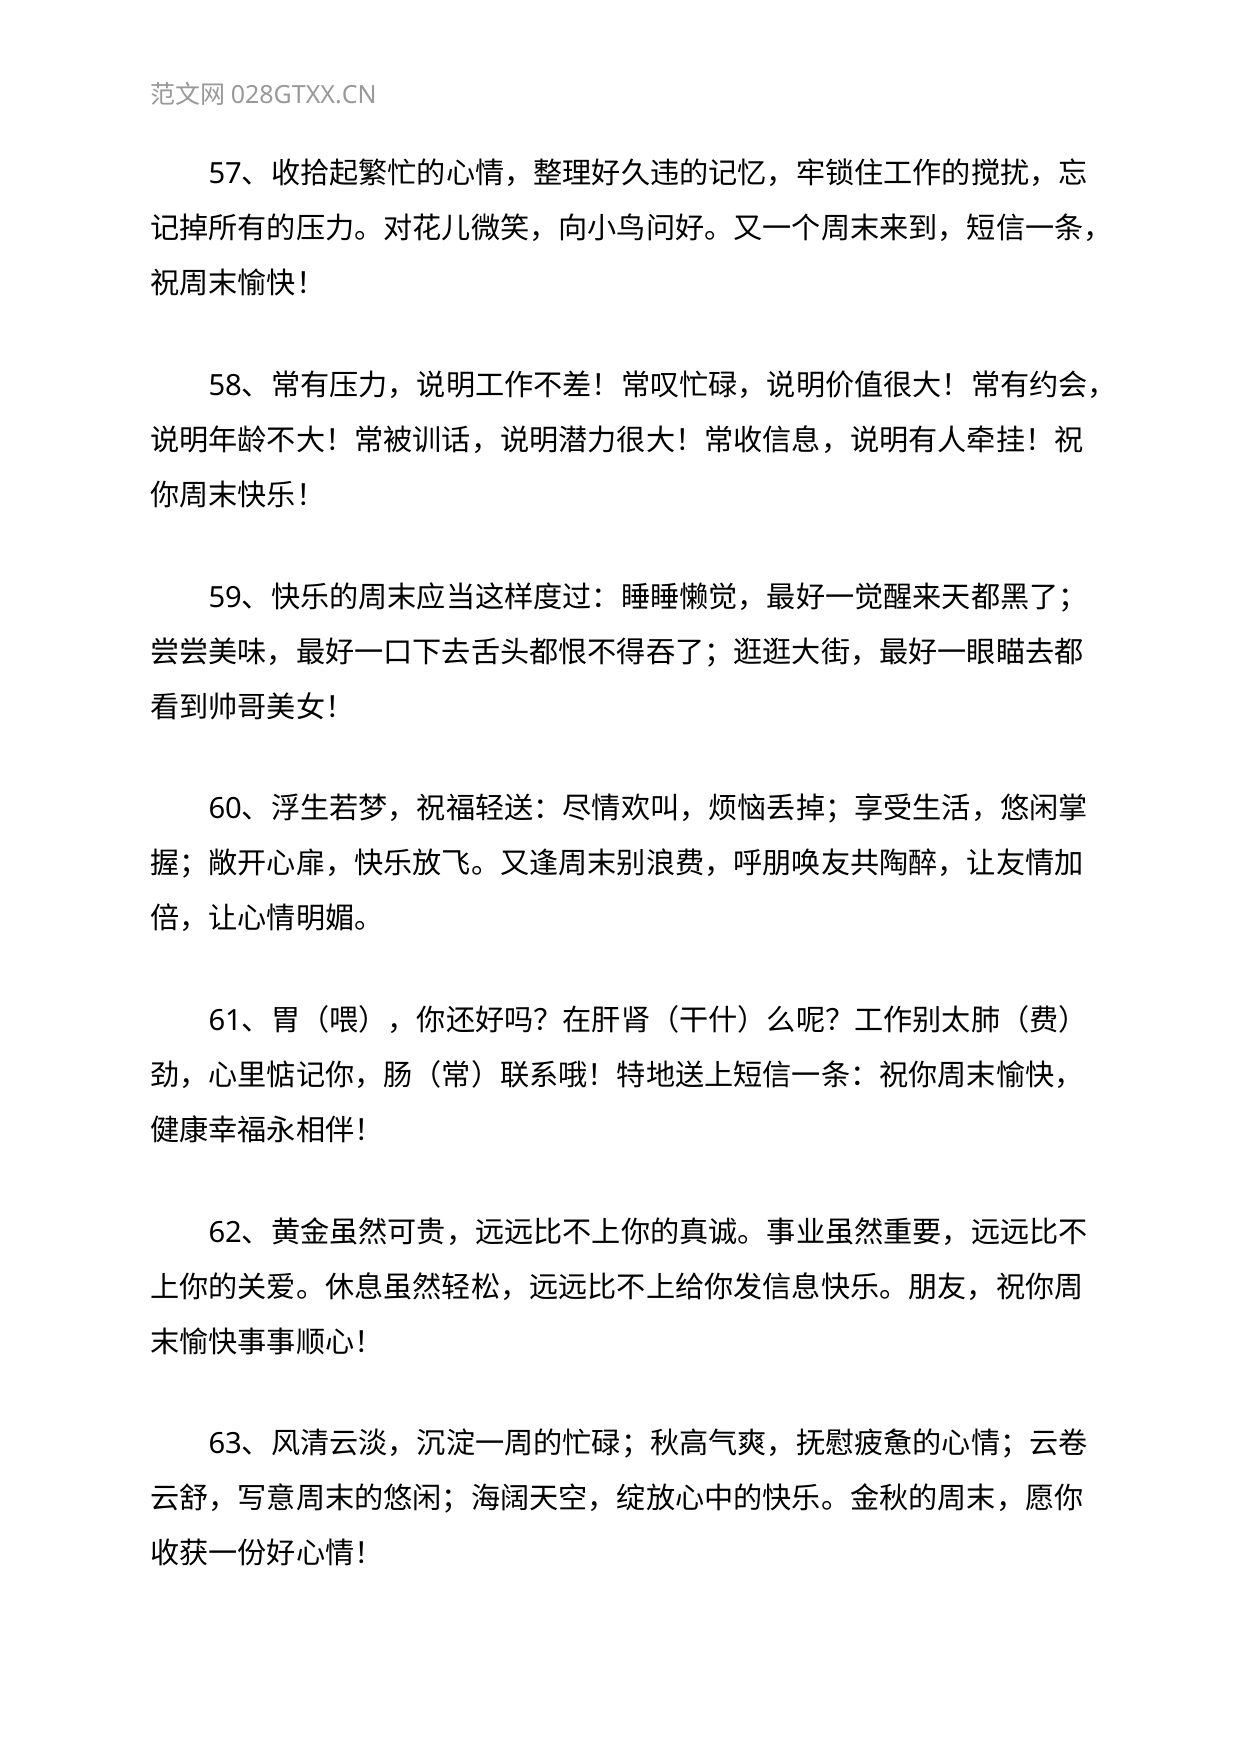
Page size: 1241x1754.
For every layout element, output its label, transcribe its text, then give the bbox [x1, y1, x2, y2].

text 62、黄金虽然可贵，远远比不上你的真诚。事业虽然重要，远远比不上你的关爱。休息虽然轻松，远远比不上给你发信息快乐。朋友，祝你周末愉快事事顺心！ [150, 1208, 1090, 1361]
text 59、快乐的周末应当这样度过：睡睡懒觉，最好一觉醒来天都黑了；尝尝美味，最好一口下去舌头都恨不得吞了；逛逛大街，最好一眼瞄去都看到帅哥美女！ [150, 573, 1090, 726]
text 57、收拾起繁忙的心情，整理好久违的记忆，牢锁住工作的搅扰，忘记掉所有的压力。对花儿微笑，向小鸟问好。又一个周末来到，短信一条，祝周末愉快！ [150, 150, 1090, 302]
text 58、常有压力，说明工作不差！常叹忙碌，说明价值很大！常有约会，说明年龄不大！常被训话，说明潜力很大！常收信息，说明有人牵挂！祝你周末快乐！ [150, 362, 1090, 514]
text 60、浮生若梦，祝福轻送：尽情欢叫，烦恼丢掉；享受生活，悠闲掌握；敞开心扉，快乐放飞。又逢周末别浪费，呼朋唤友共陶醉，让友情加倍，让心情明媚。 [150, 785, 1090, 937]
text 61、胃（喂），你还好吗？在肝肾（干什）么呢？工作别太肺（费）劲，心里惦记你，肠（常）联系哦！特地送上短信一条：祝你周末愉快，健康幸福永相伴！ [150, 997, 1090, 1149]
text 63、风清云淡，沉淀一周的忙碌；秋高气爽，抚慰疲惫的心情；云卷云舒，写意周末的悠闲；海阔天空，绽放心中的快乐。金秋的周末，愿你收获一份好心情！ [150, 1420, 1090, 1572]
